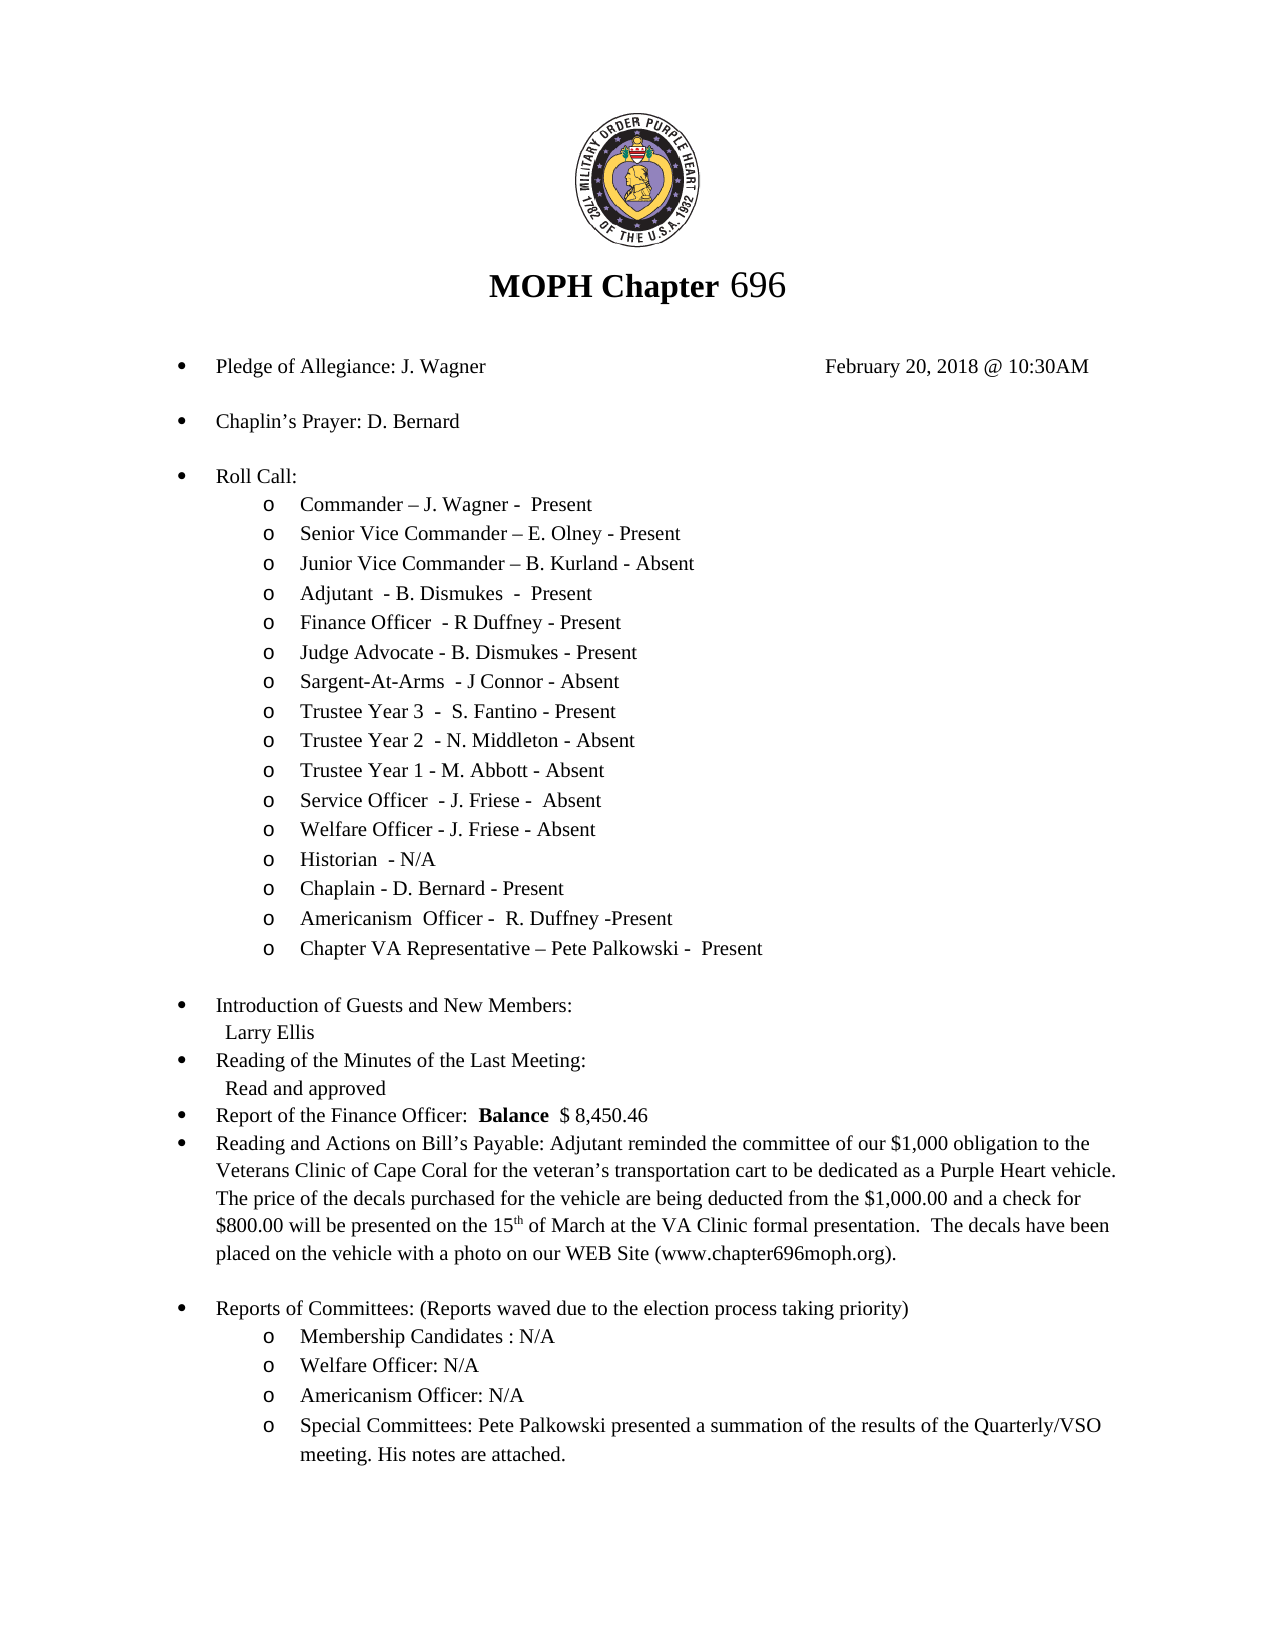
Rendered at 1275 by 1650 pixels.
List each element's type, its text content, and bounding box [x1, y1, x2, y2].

list Welfare Officer: N/A [262, 1353, 1125, 1379]
list Chaplin’s Prayer: D. Bernard [178, 409, 1125, 433]
list Welfare Officer - J. Friese - Absent [262, 817, 1125, 843]
list Chaplain - D. Bernard - Present [262, 876, 1125, 902]
list Reading of the Minutes of the Last Meeting: [178, 1048, 1125, 1072]
list Trustee Year 2 - N. Middleton - Absent [262, 728, 1125, 754]
list Roll Call: [178, 464, 1125, 488]
list Judge Advocate - B. Dismukes - Present [262, 639, 1125, 665]
list Report of the Finance Officer: Balance $ 8,450.46 [178, 1103, 1125, 1127]
list Pledge of Allegiance: J. Wagner February 20, 2018 @ 10:30AM [178, 354, 1125, 378]
list Special Committees: Pete Palkowski presented a summation of the results of the Quarterly/VSO meeting. His notes are attached. [262, 1413, 1125, 1466]
list Reports of Committees: (Reports waved due to the election process taking priority) [178, 1296, 1125, 1320]
list Commander – J. Wagner - Present [262, 492, 1125, 517]
list Introduction of Guests and New Members: [178, 993, 1125, 1017]
list Trustee Year 1 - M. Abbott - Absent [262, 758, 1125, 784]
list Read and approved [225, 1075, 1125, 1099]
list Americanism Officer - R. Duffney -Present [262, 906, 1125, 932]
list Service Officer - J. Friese - Absent [262, 787, 1125, 813]
list Trustee Year 3 - S. Fantino - Present [262, 699, 1125, 724]
list Senior Vice Commander – E. Olney - Present [262, 521, 1125, 547]
list Chapter VA Representative – Pete Palkowski - Present [262, 935, 1125, 961]
list Americanism Officer: N/A [262, 1383, 1125, 1409]
list Historian - N/A [262, 847, 1125, 872]
list Sargent-At-Arms - J Connor - Absent [262, 669, 1125, 695]
picture [575, 113, 700, 262]
list Reading and Actions on Bill’s Payable: Adjutant reminded the committee of our $1,000 obligation to the Veterans Clinic of Cape Coral for the veteran’s transportation cart to be dedicated as a Purple Heart vehicle. The price of the decals purchased for the vehicle are being deducted from the $1,000.00 and a check for $800.00 will be presented on the 15th of March at the VA Clinic formal presentation. The decals have been placed on the vehicle with a photo on our WEB Site (www.chapter696moph.org). [178, 1131, 1125, 1265]
list Finance Officer - R Duffney - Present [262, 610, 1125, 636]
list Membership Candidates : N/A [262, 1324, 1125, 1349]
list Adjutant - B. Dismukes - Present [262, 580, 1125, 606]
list Larry Ellis [225, 1020, 1125, 1044]
list Junior Vice Commander – B. Kurland - Absent [262, 551, 1125, 577]
